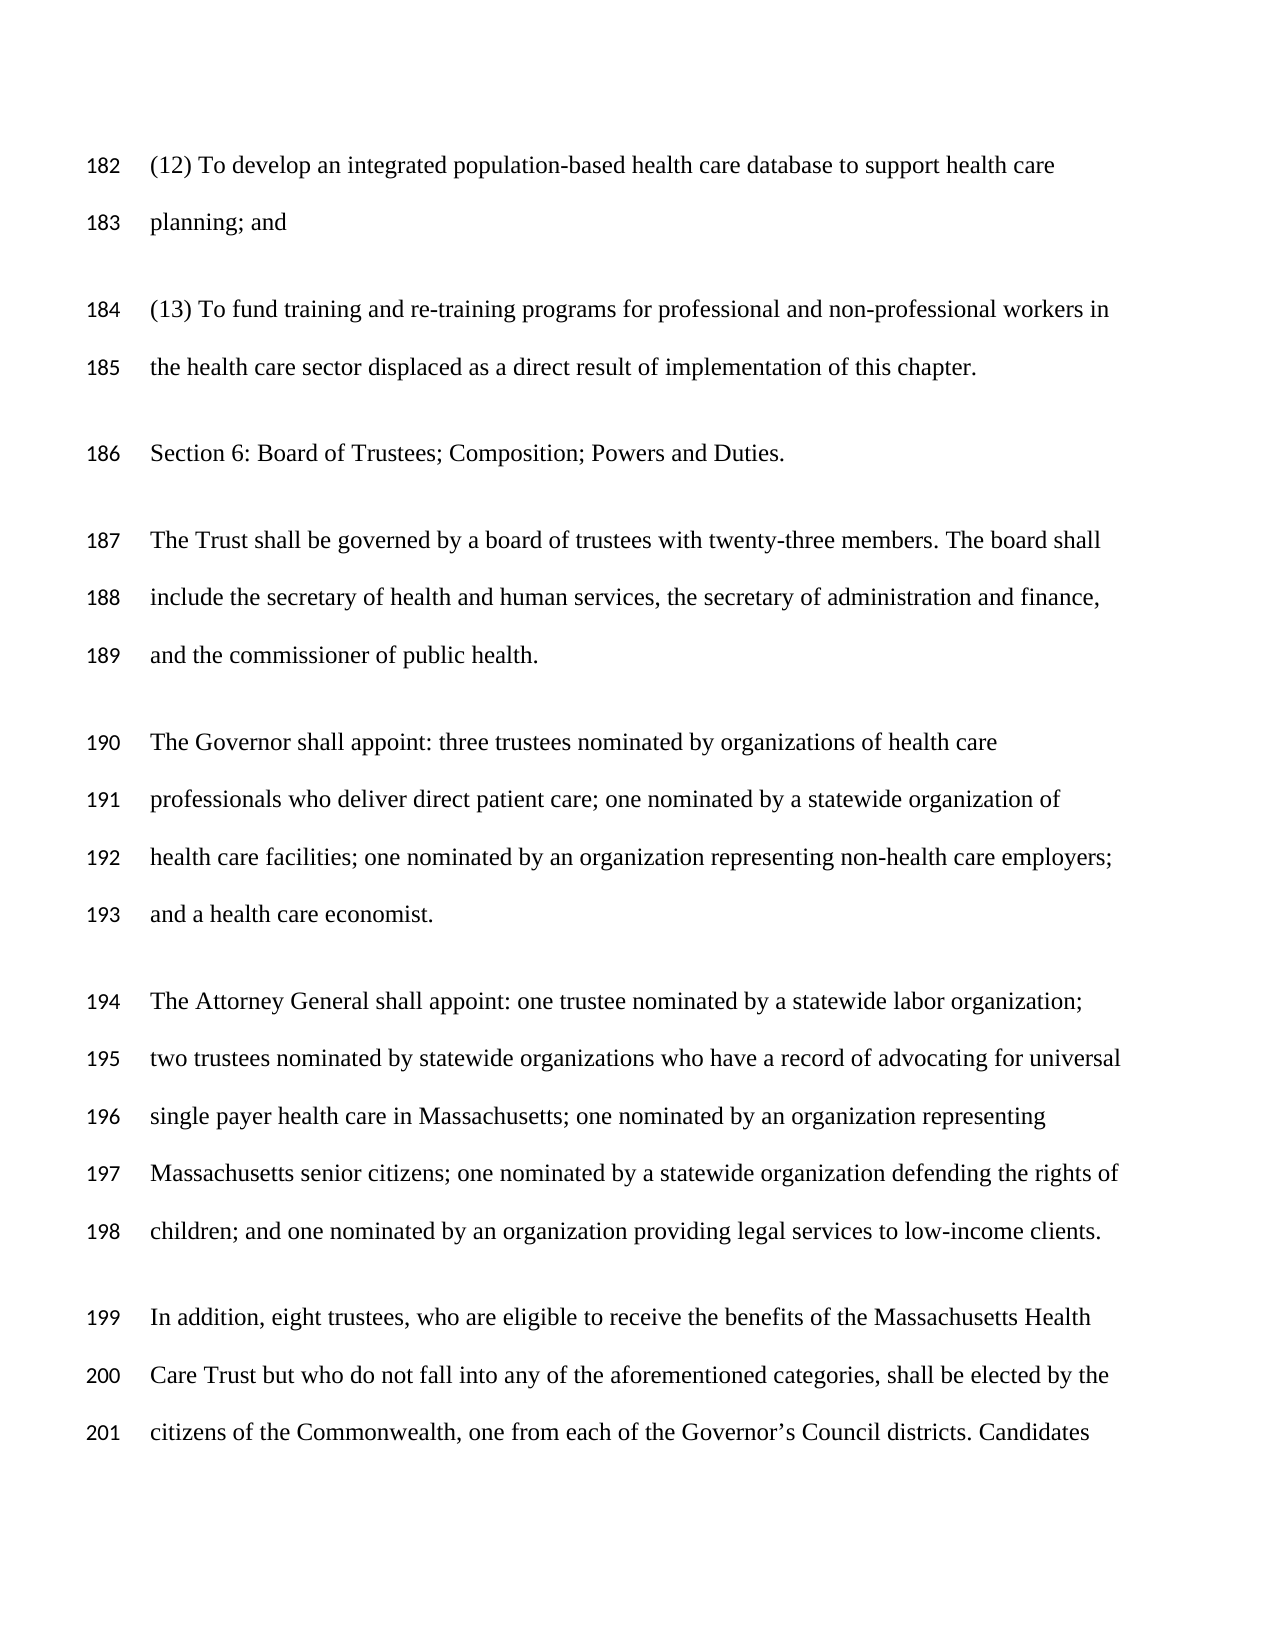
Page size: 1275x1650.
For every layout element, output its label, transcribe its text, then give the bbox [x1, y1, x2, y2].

text The Trust shall be governed by a board of trustees with twenty-three members. The board shall include the secretary of health and human services, the secretary of administration and finance, and the commissioner of public health. [150, 525, 1125, 669]
text The Attorney General shall appoint: one trustee nominated by a statewide labor organization; two trustees nominated by statewide organizations who have a record of advocating for universal single payer health care in Massachusetts; one nominated by an organization representing Massachusetts senior citizens; one nominated by a statewide organization defending the rights of children; and one nominated by an organization providing legal services to low-income clients. [150, 986, 1125, 1244]
text (12) To develop an integrated population-based health care database to support health care planning; and [150, 150, 1125, 236]
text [150, 1302, 1125, 1446]
text (13) To fund training and re-training programs for professional and non-professional workers in the health care sector displaced as a direct result of implementation of this chapter. [150, 294, 1125, 380]
text The Governor shall appoint: three trustees nominated by organizations of health care professionals who deliver direct patient care; one nominated by a statewide organization of health care facilities; one nominated by an organization representing non-health care employers; and a health care economist. [150, 727, 1125, 928]
text Section 6: Board of Trustees; Composition; Powers and Duties. [150, 438, 1125, 467]
